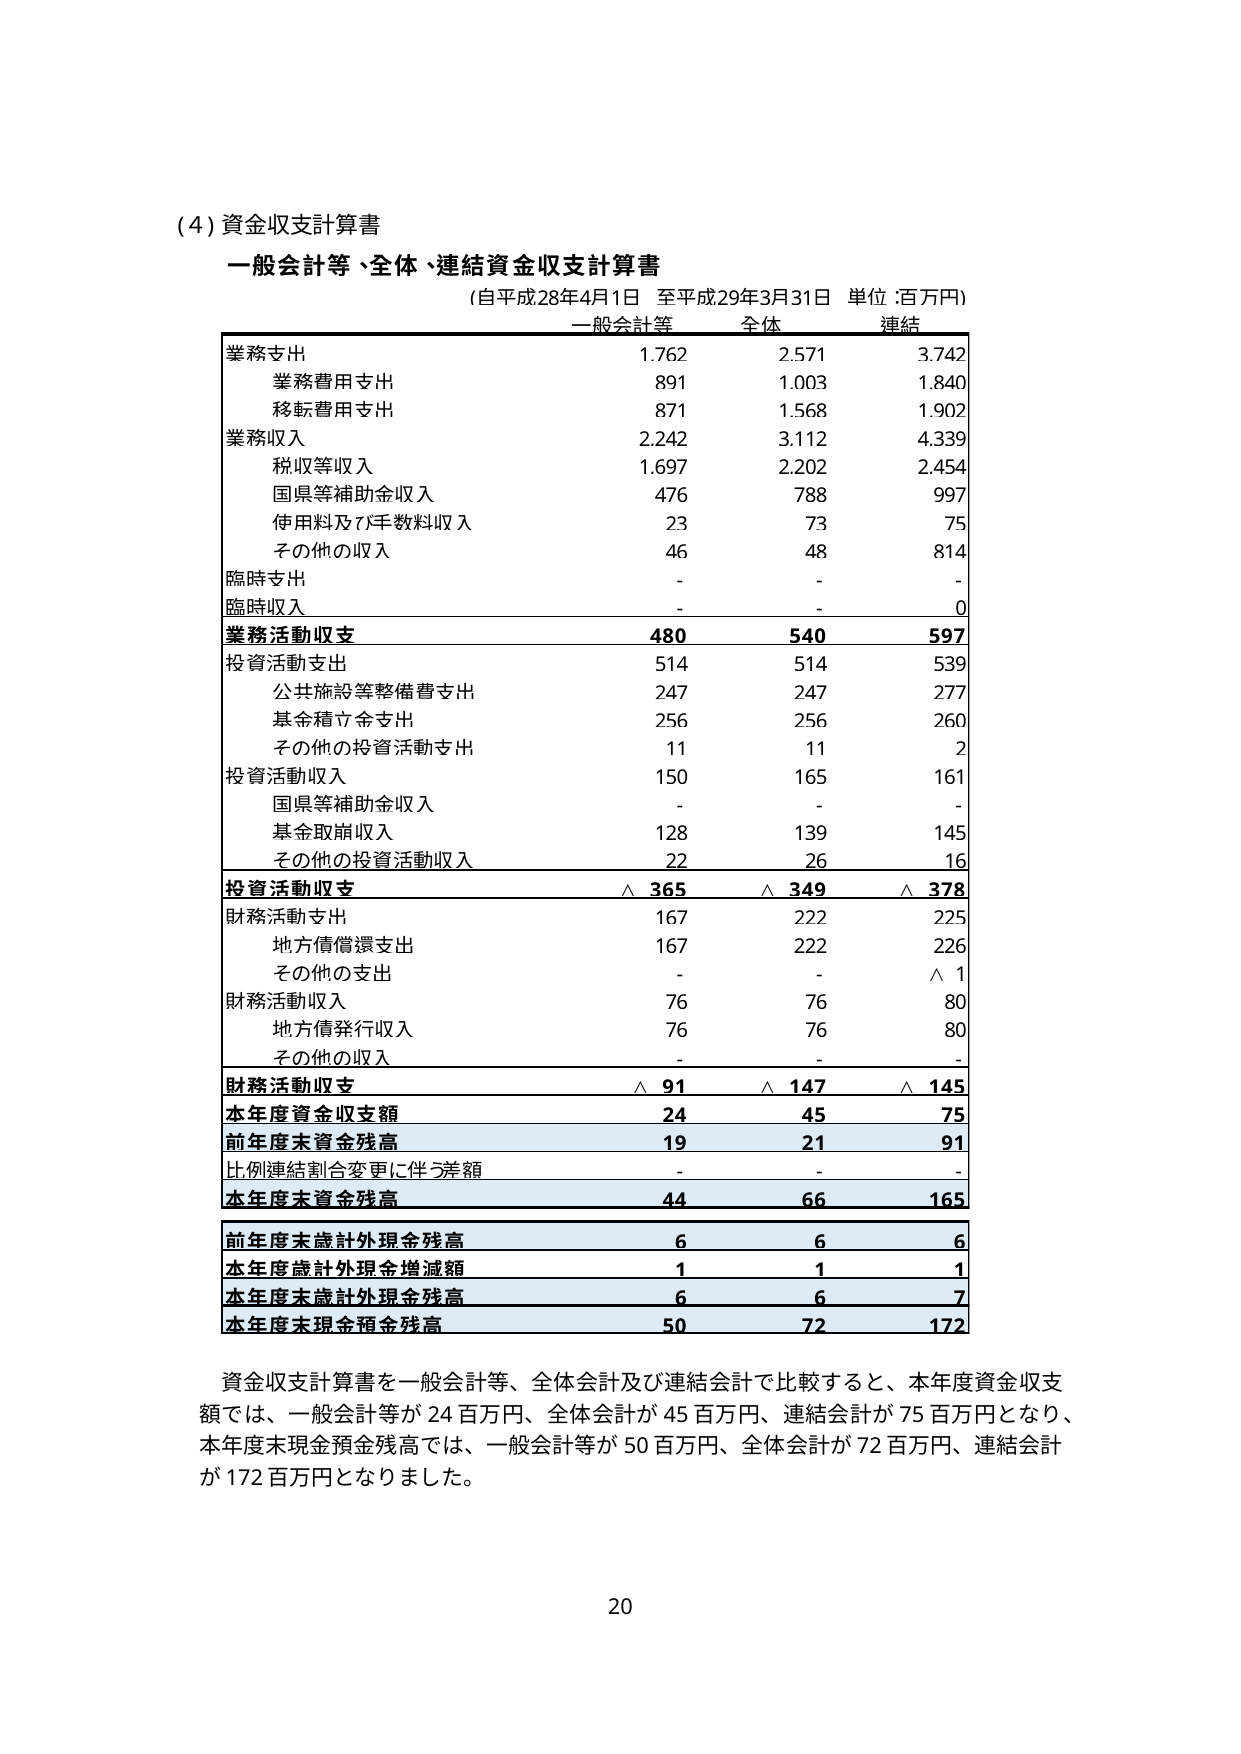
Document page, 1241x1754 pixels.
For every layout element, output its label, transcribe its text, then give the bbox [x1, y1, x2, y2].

list 資金収支計算書 [177, 207, 1063, 240]
text 資金収支計算書を一般会計等、全体会計及び連結会計で比較すると、本年度資金収支額では、一般会計等が24百万円、全体会計が45百万円、連結会計が75百万円となり、本年度末現金預金残高では、一般会計等が50百万円、全体会計が72百万円、連結会計が172百万円となりました。 [199, 1365, 1063, 1492]
